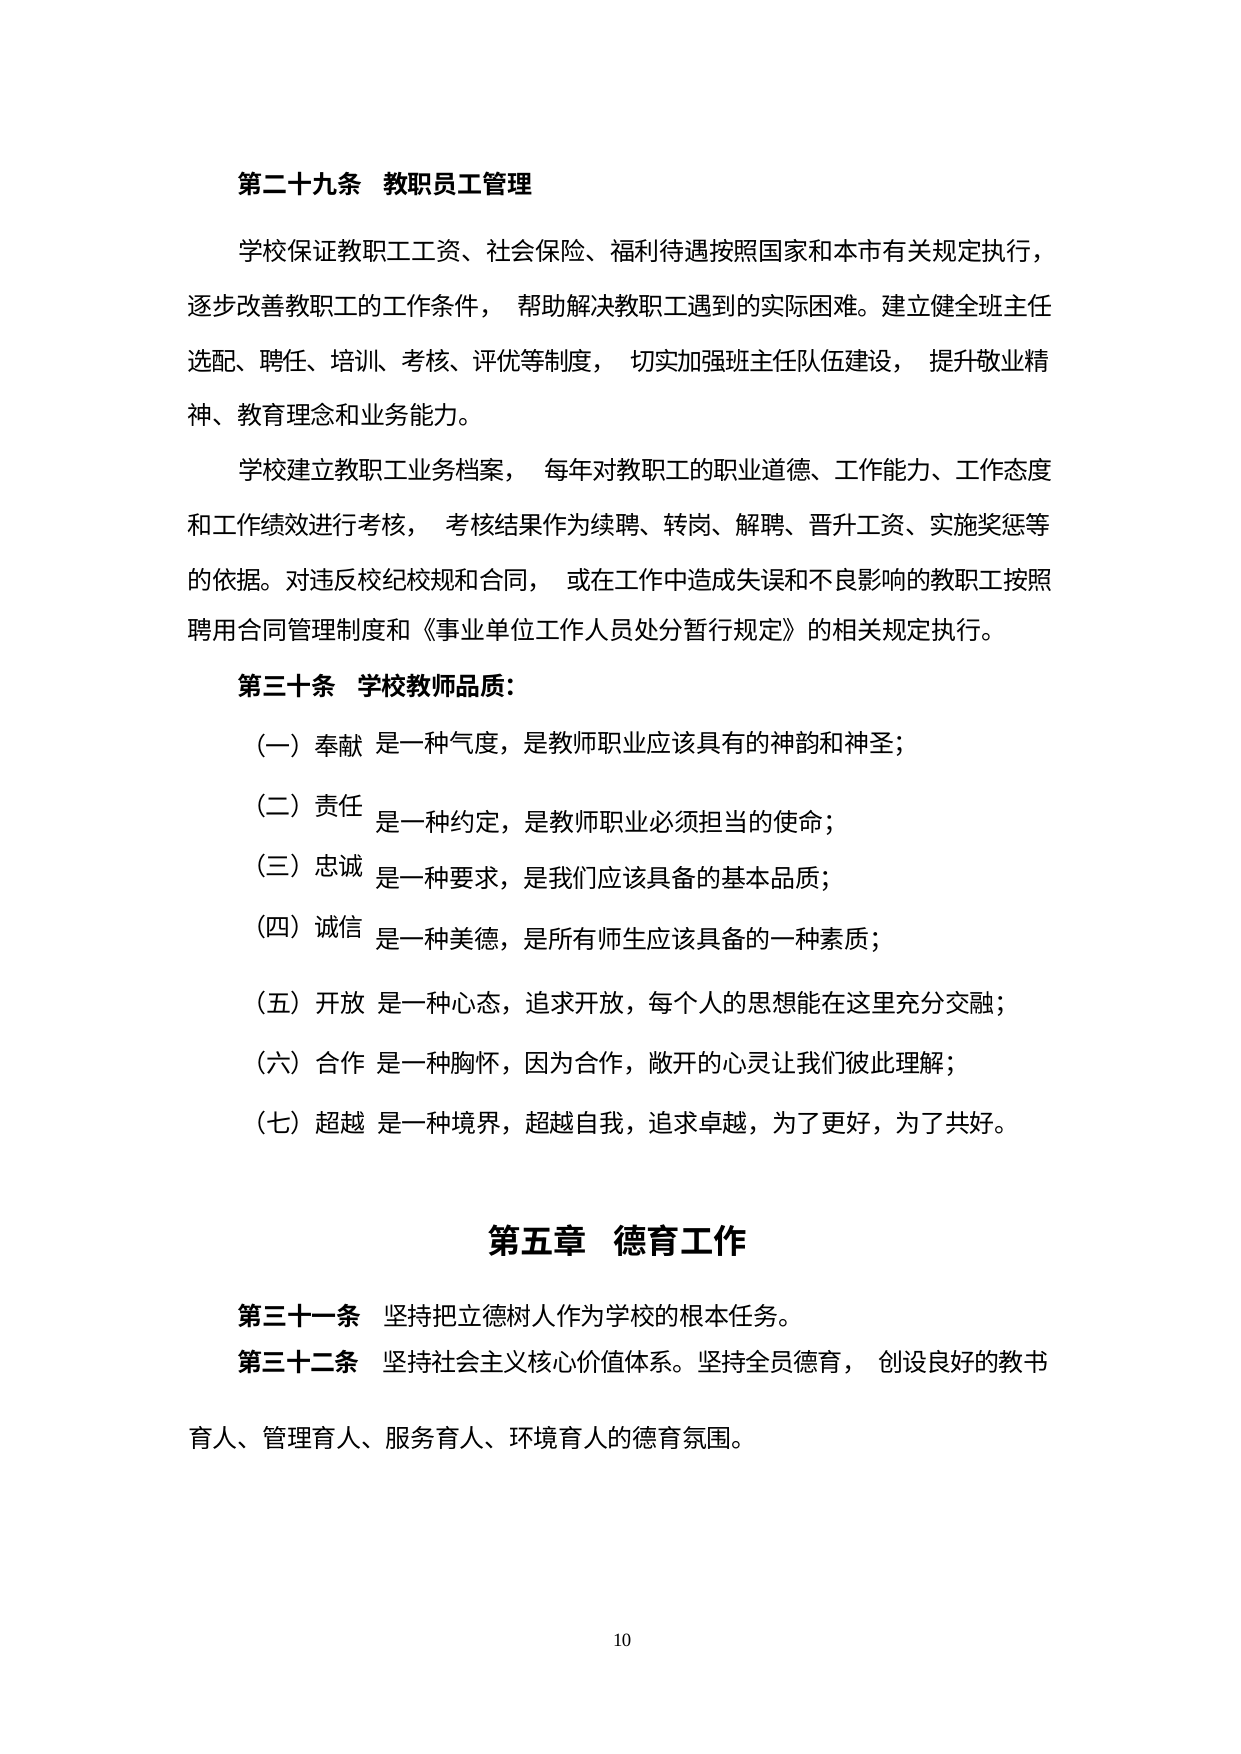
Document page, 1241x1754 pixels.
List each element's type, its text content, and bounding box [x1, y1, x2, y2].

text （六）合作 是一种胸怀，因为合作，敞开的心灵让我们彼此理解； [186, 1051, 1058, 1078]
text 第五章 德育工作 [186, 1232, 1058, 1301]
text （四）诚信 [186, 914, 363, 941]
text 学校保证教职工工资、社会保险、福利待遇按照国家和本市有关规定执行， 逐步改善教职工的工作条件， 帮助解决教职工遇到的实际困难。建立健全班主任 选配、聘任、培训、考核、评优等制度， 切实加强班主任队伍建设， 提升敬业精 神、教育理念和业务能力。 [188, 232, 1058, 432]
text （五）开放 是一种心态，追求开放，每个人的思想能在这里充分交融； [186, 991, 1058, 1018]
text 是一种约定，是教师职业必须担当的使命； [374, 807, 1058, 837]
text 是一种要求，是我们应该具备的基本品质； [374, 866, 1058, 893]
text （三）忠诚 [186, 854, 363, 881]
text （七）超越 是一种境界，超越自我，追求卓越，为了更好，为了共好。 [186, 1111, 1058, 1138]
text 是一种美德，是所有师生应该具备的一种素质； [374, 926, 1058, 953]
text 第三十一条 坚持把立德树人作为学校的根本任务。 [186, 1301, 1058, 1331]
text 学校建立教职工业务档案， 每年对教职工的职业道德、工作能力、工作态度 和工作绩效进行考核， 考核结果作为续聘、转岗、解聘、晋升工资、实施奖惩等 的依据。对违反校纪校规和合同， 或在工作中造成失误和不良影响的教职工按照 [188, 451, 1053, 596]
text 聘用合同管理制度和《事业单位工作人员处分暂行规定》的相关规定执行。 [186, 615, 1058, 646]
text （二）责任 [186, 794, 363, 821]
text （一）奉献 [186, 734, 363, 761]
text 育人、管理育人、服务育人、环境育人的德育氛围。 [186, 1425, 1058, 1451]
text 第三十二条 坚持社会主义核心价值体系。坚持全员德育， 创设良好的教书 [186, 1360, 1058, 1425]
text 第二十九条 教职员工管理 [186, 172, 1058, 199]
text 第三十条 学校教师品质： [186, 674, 1058, 701]
text 是一种气度，是教师职业应该具有的神韵和神圣； [374, 742, 1058, 807]
